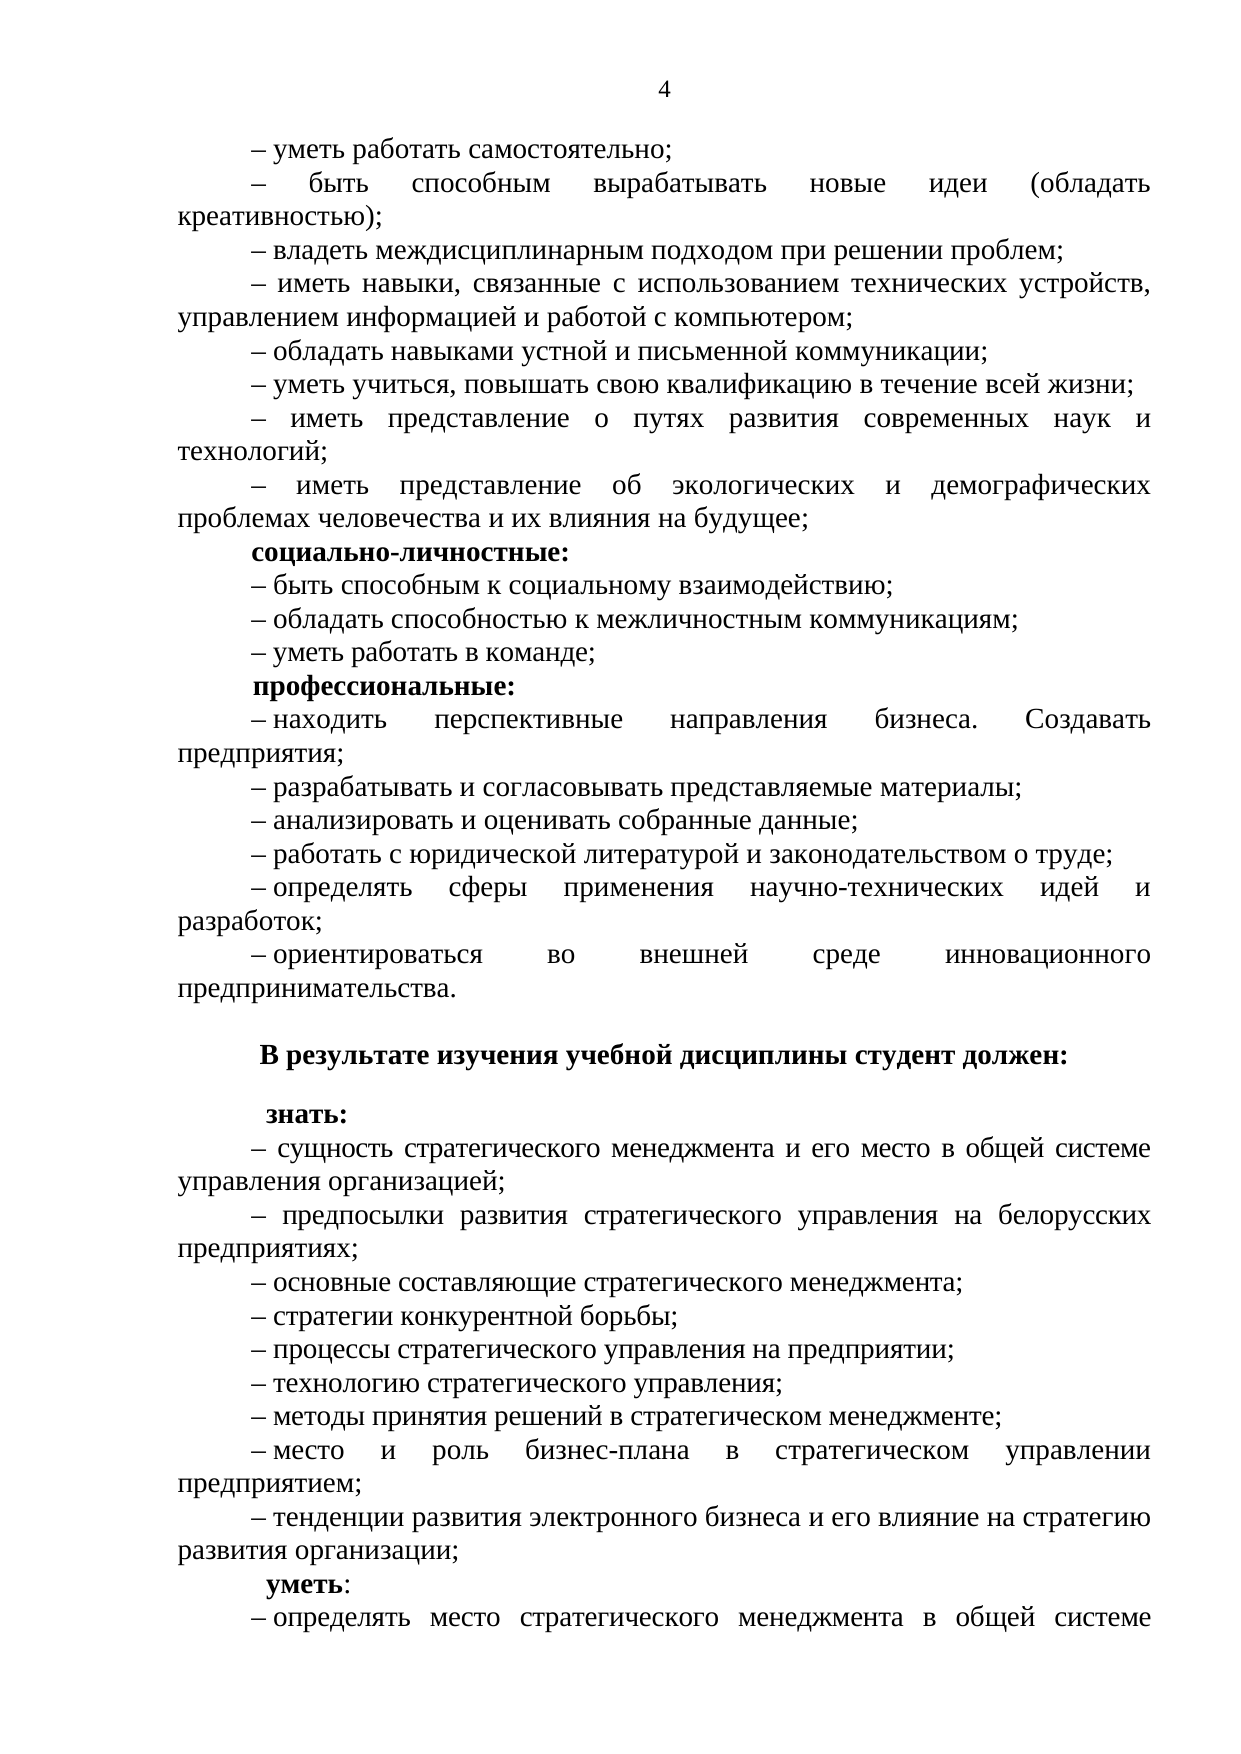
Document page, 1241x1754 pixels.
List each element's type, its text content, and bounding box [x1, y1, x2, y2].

text – тенденции развития электронного бизнеса и его влияние на стратегию развития организации; [177, 1499, 1152, 1566]
text – работать с юридической литературой и законодательством о труде; [177, 836, 1152, 869]
text знать: [177, 1096, 1152, 1130]
text – уметь работать самостоятельно; [177, 131, 1152, 165]
text профессиональные: [177, 668, 1152, 702]
text – разрабатывать и согласовывать представляемые материалы; [177, 769, 1152, 802]
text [177, 1599, 1152, 1633]
text – находить перспективные направления бизнеса. Создавать предприятия; [177, 702, 1152, 769]
text – иметь навыки, связанные с использованием технических устройств, управлением информацией и работой с компьютером; [177, 266, 1152, 333]
text уметь: [177, 1566, 1152, 1599]
text – ориентироваться во внешней среде инновационного предпринимательства. [177, 936, 1152, 1003]
text – уметь работать в команде; [177, 634, 1152, 668]
text – иметь представление об экологических и демографических проблемах человечества и их влияния на будущее; [177, 467, 1152, 534]
text – определять сферы применения научно-технических идей и разработок; [177, 869, 1152, 936]
text – методы принятия решений в стратегическом менеджменте; [177, 1398, 1152, 1432]
text – владеть междисциплинарным подходом при решении проблем; [177, 232, 1152, 266]
text – уметь учиться, повышать свою квалификацию в течение всей жизни; [177, 366, 1152, 400]
text – стратегии конкурентной борьбы; [177, 1298, 1152, 1331]
text – процессы стратегического управления на предприятии; [177, 1331, 1152, 1365]
text – обладать навыками устной и письменной коммуникации; [177, 333, 1152, 366]
text социально-личностные: [177, 534, 1152, 567]
text – анализировать и оценивать собранные данные; [177, 802, 1152, 836]
text – иметь представление о путях развития современных наук и технологий; [177, 400, 1152, 467]
text – быть способным вырабатывать новые идеи (обладать креативностью); [177, 165, 1152, 232]
text – сущность стратегического менеджмента и его место в общей системе управления организацией; [177, 1130, 1152, 1197]
text – быть способным к социальному взаимодействию; [177, 567, 1152, 601]
text – предпосылки развития стратегического управления на белорусских предприятиях; [177, 1197, 1152, 1264]
text – обладать способностью к межличностным коммуникациям; [177, 601, 1152, 634]
text – технологию стратегического управления; [177, 1365, 1152, 1398]
text В результате изучения учебной дисциплины студент должен: [177, 1037, 1152, 1071]
text – основные составляющие стратегического менеджмента; [177, 1264, 1152, 1298]
text – место и роль бизнес-плана в стратегическом управлении предприятием; [177, 1432, 1152, 1499]
